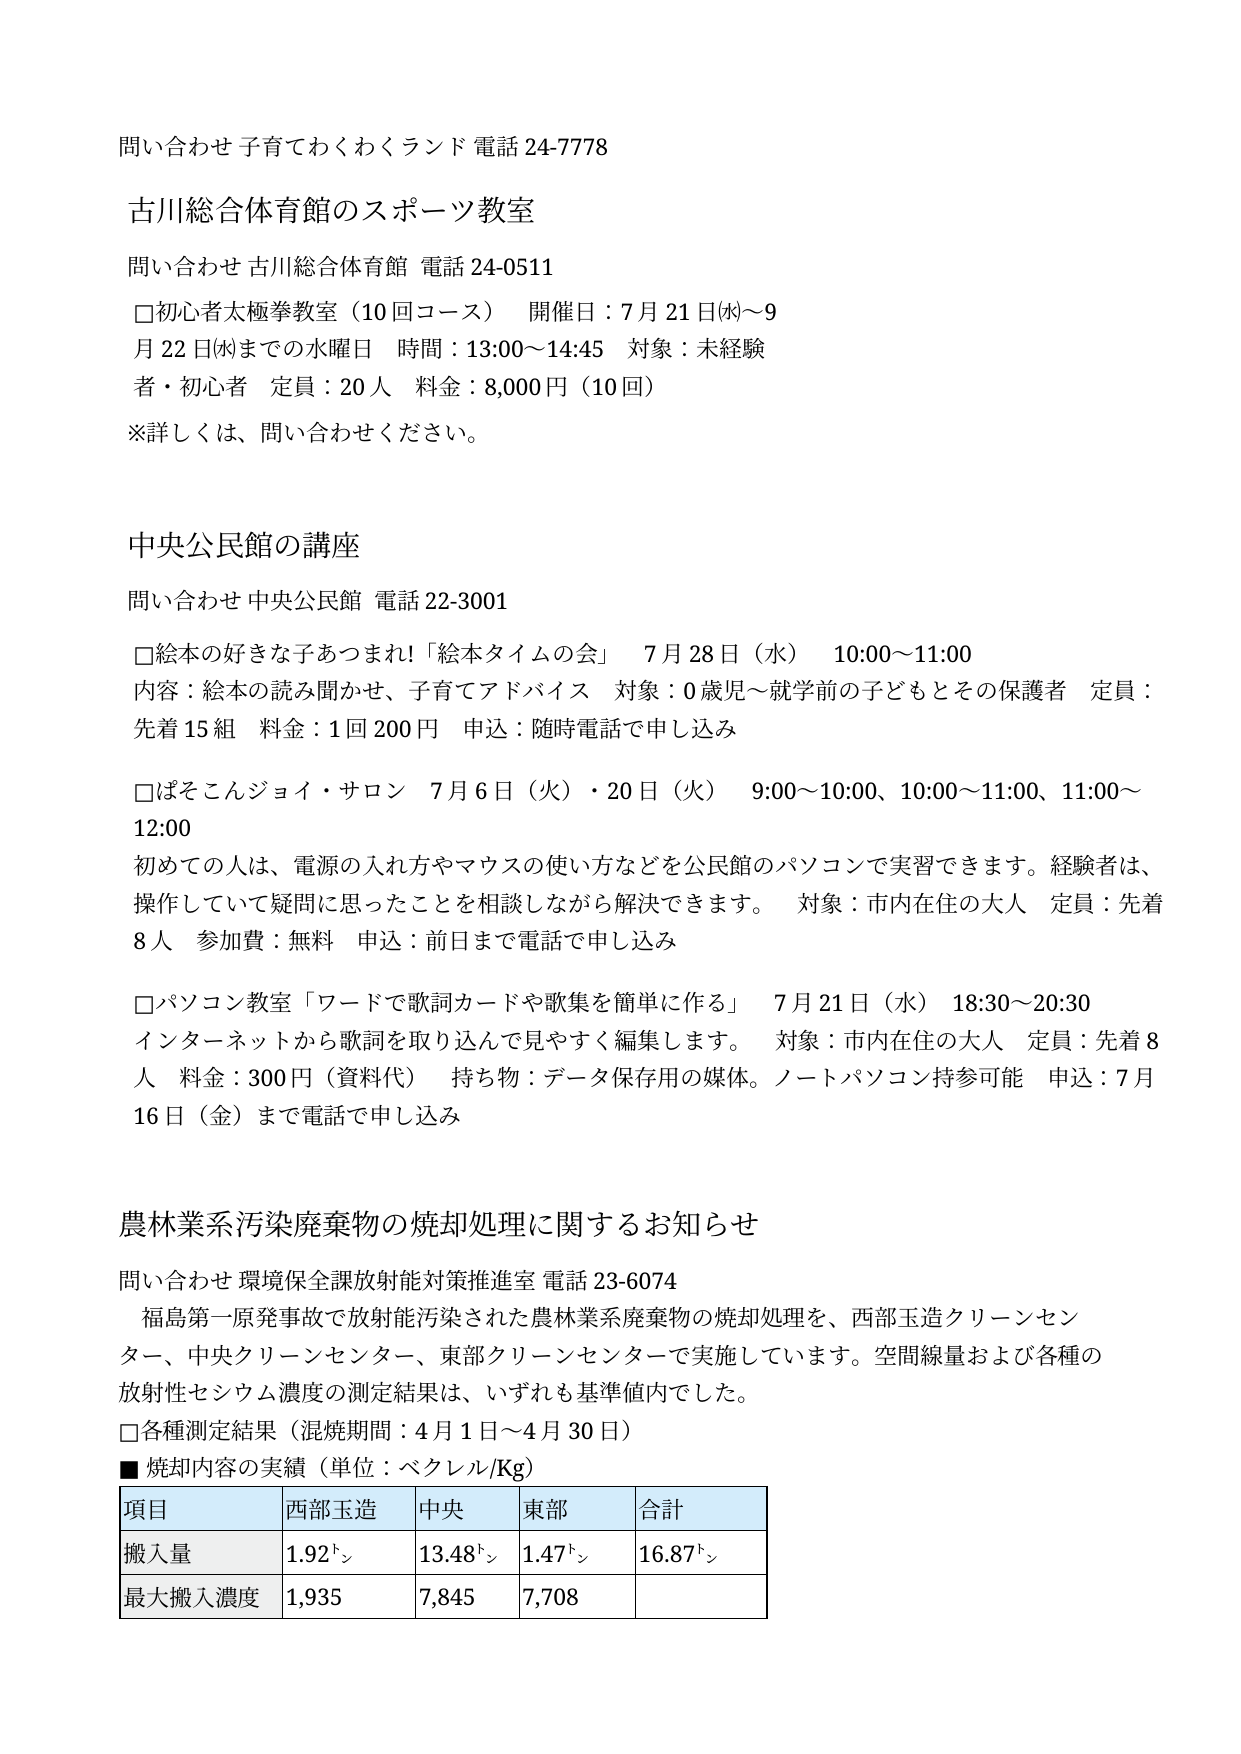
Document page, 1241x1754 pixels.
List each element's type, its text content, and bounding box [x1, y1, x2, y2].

table_cell □ぱそこんジョイ・サロン 7月6日（火）・20日（火） 9:00～10:00、10:00～11:00、11:00～12:00 初めての人は、電源の入れ方やマウスの使い方などを公民館のパソコンで実習できます。経験者は、操作していて疑問に思ったことを相談しながら解決できます。 対象：市内在住の大人 定員：先着8人 参加費：無料 申込：前日まで電話で申し込み [124, 761, 1176, 968]
table_cell 13.48㌧ [416, 1531, 519, 1574]
table_header 古川総合体育館のスポーツ教室 問い合わせ 古川総合体育館 電話24-0511 [124, 170, 809, 285]
table_cell ※詳しくは、問い合わせください。 [124, 411, 809, 451]
table_header 項目 [121, 1487, 282, 1530]
table_header 中央 [416, 1487, 519, 1530]
table_cell 搬入量 [121, 1531, 282, 1574]
table_header 東部 [520, 1487, 635, 1530]
table_header 中央公民館の講座 問い合わせ 中央公民館 電話22-3001 [124, 500, 1176, 618]
table_cell 1.92㌧ [283, 1531, 415, 1574]
text 福島第一原発事故で放射能汚染された農林業系廃棄物の焼却処理を、西部玉造クリーンセンター、中央クリーンセンター、東部クリーンセンターで実施しています。空間線量および各種の放射性セシウム濃度の測定結果は、いずれも基準値内でした。 [118, 1298, 1122, 1411]
table_cell 7,708 [520, 1575, 635, 1618]
table_cell 16.87㌧ [636, 1531, 766, 1574]
table_cell □パソコン教室「ワードで歌詞カードや歌集を簡単に作る」 7月21日（水） 18:30～20:30 インターネットから歌詞を取り込んで見やすく編集します。 対象：市内在住の大人 定員：先着8人 料金：300円（資料代） 持ち物：データ保存用の媒体。ノートパソコン持参可能 申込：7月16日（金）まで電話で申し込み [124, 974, 1176, 1180]
text ■ 焼却内容の実績（単位：ベクレル/Kg） [118, 1448, 1122, 1486]
table_cell 1,935 [283, 1575, 415, 1618]
table_header 西部玉造 [283, 1487, 415, 1530]
text 問い合わせ 子育てわくわくランド 電話24-7778 [118, 127, 1122, 164]
table_cell □初心者太極拳教室（10回コース） 開催日：7月21日㈬～9月22日㈬までの水曜日 時間：13:00～14:45 対象：未経験者・初心者 定員：20人 料金：8,000円（10回） [124, 291, 809, 406]
text 問い合わせ 環境保全課放射能対策推進室 電話23-6074 [118, 1261, 1122, 1298]
table_cell □絵本の好きな子あつまれ!「絵本タイムの会」 7月28日（水） 10:00～11:00 内容：絵本の読み聞かせ、子育てアドバイス 対象：0歳児～就学前の子どもとその保護者 定員：先着15組 料金：1回200円 申込：随時電話で申し込み [124, 624, 1176, 756]
text □各種測定結果（混焼期間：4月1日～4月30日） [118, 1411, 1122, 1448]
table_cell 7,845 [416, 1575, 519, 1618]
text 農林業系汚染廃棄物の焼却処理に関するお知らせ [118, 1186, 1122, 1261]
table_cell 1.47㌧ [520, 1531, 635, 1574]
table_cell [636, 1575, 766, 1618]
table_cell 最大搬入濃度 [121, 1575, 282, 1618]
table_header 合計 [636, 1487, 766, 1530]
